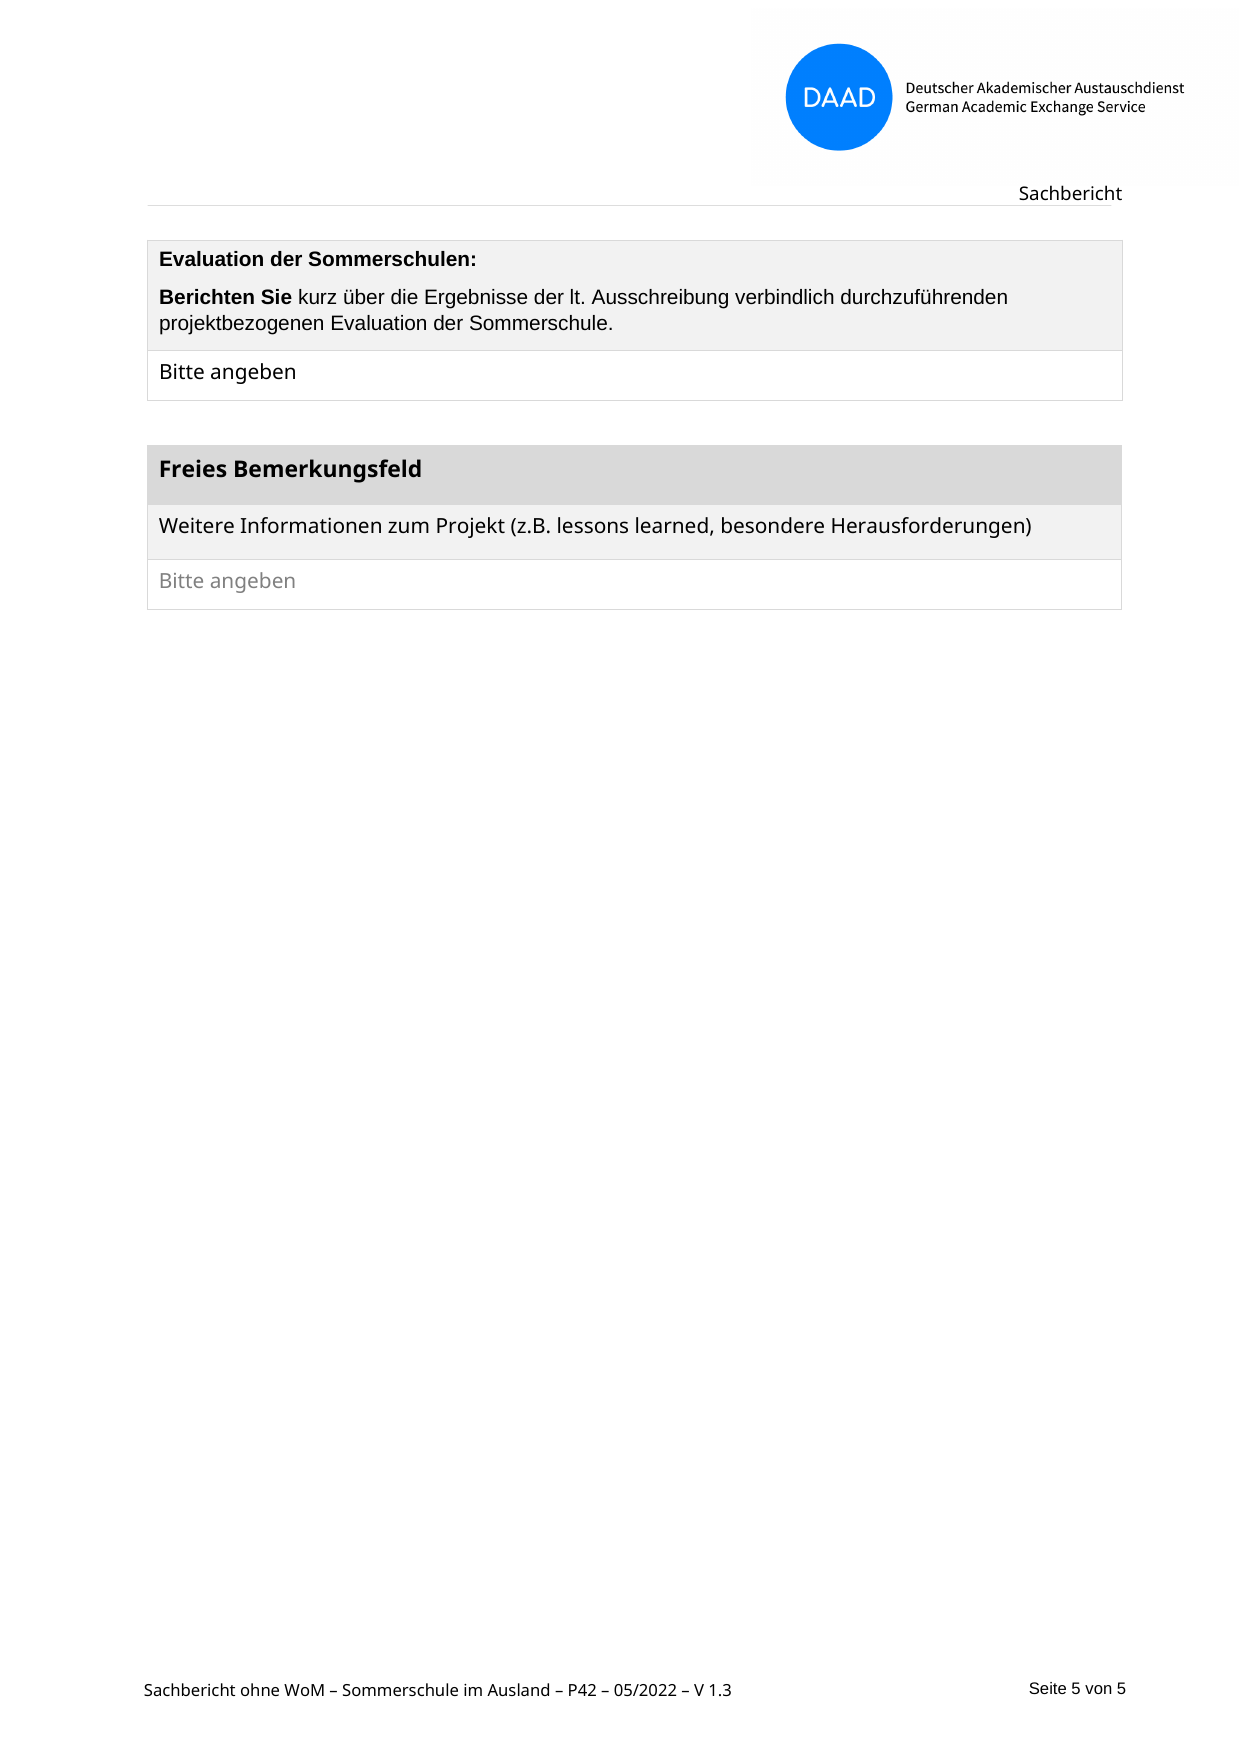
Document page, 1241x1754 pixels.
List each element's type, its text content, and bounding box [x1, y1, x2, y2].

table_cell [148, 560, 1121, 609]
picture [750, 8, 1239, 186]
table_cell Evaluation der Sommerschulen: Berichten Sie kurz über die Ergebnisse der lt. Ausschreibung verbindlich durchzuführenden projektbezogenen Evaluation der Sommerschule. [148, 241, 1122, 350]
table_header Freies Bemerkungsfeld [148, 446, 1121, 504]
table_cell [148, 351, 1122, 400]
table_cell Weitere Informationen zum Projekt (z.B. lessons learned, besondere Herausforderungen) [148, 505, 1121, 559]
